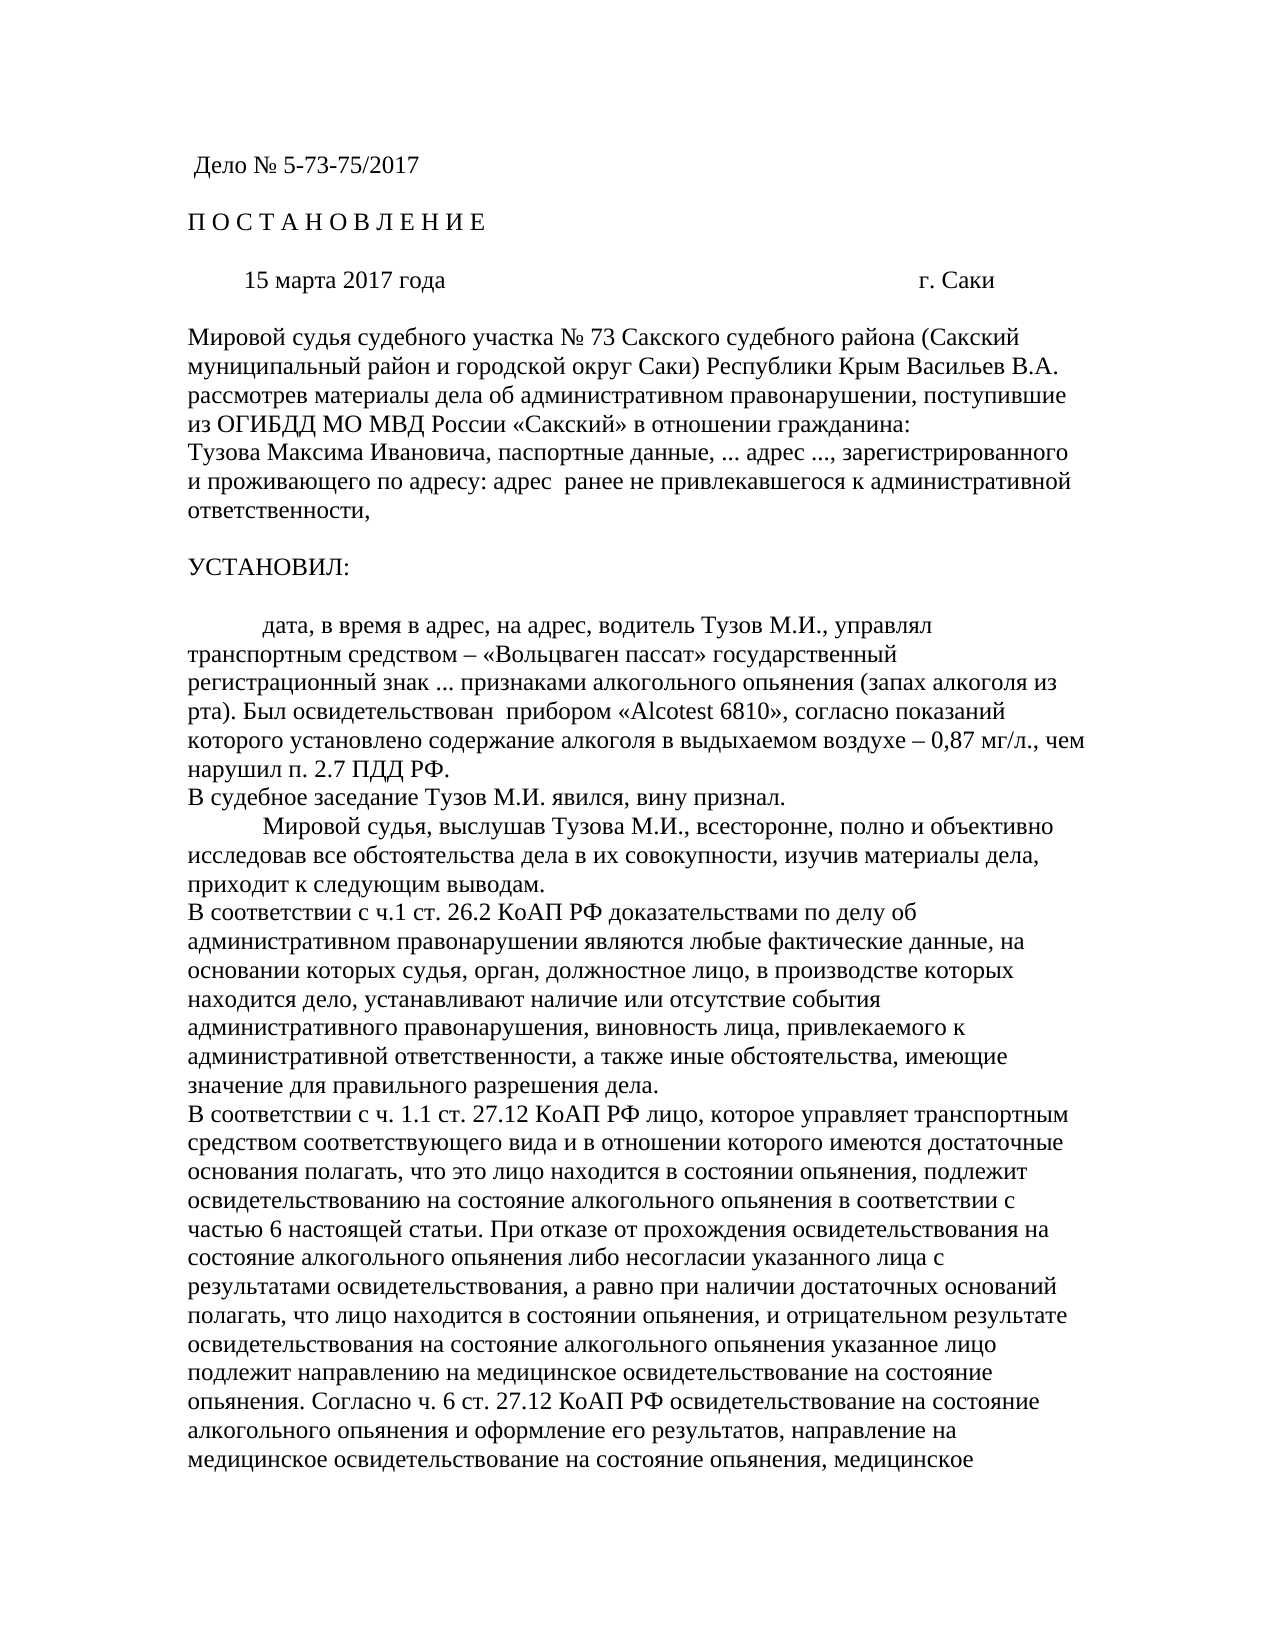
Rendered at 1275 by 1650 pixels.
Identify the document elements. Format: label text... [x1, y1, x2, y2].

text дата, в время в адрес, на адрес, водитель Тузов М.И., управлял транспортным средством – «Вольцваген пассат» государственный регистрационный знак ... признаками алкогольного опьянения (запах алкоголя из рта). Был освидетельствован прибором «Alcotest 6810», согласно показаний которого установлено содержание алкоголя в выдыхаемом воздухе – 0,87 мг/л., чем нарушил п. 2.7 ПДД РФ. [187, 610, 1087, 782]
text 15 марта 2017 года г. Саки [187, 265, 1087, 294]
text В судебное заседание Тузов М.И. явился, вину признал. [187, 782, 1087, 811]
text В соответствии с ч.1 ст. 26.2 КоАП РФ доказательствами по делу об административном правонарушении являются любые фактические данные, на основании которых судья, орган, должностное лицо, в производстве которых находится дело, устанавливают наличие или отсутствие события административного правонарушения, виновность лица, привлекаемого к административной ответственности, а также иные обстоятельства, имеющие значение для правильного разрешения дела. [187, 897, 1087, 1099]
text Тузова Максима Ивановича, паспортные данные, ... адрес ..., зарегистрированного и проживающего по адресу: адрес ранее не привлекавшегося к административной ответственности, [187, 437, 1087, 524]
text Мировой судья судебного участка № 73 Сакского судебного района (Сакский муниципальный район и городской округ Саки) Республики Крым Васильев В.А. рассмотрев материалы дела об административном правонарушении, поступившие из ОГИБДД МО МВД России «Сакский» в отношении гражданина: [187, 322, 1087, 437]
text П О С Т А Н О В Л Е Н И Е [187, 207, 1087, 236]
text Мировой судья, выслушав Тузова М.И., всесторонне, полно и объективно исследовав все обстоятельства дела в их совокупности, изучив материалы дела, приходит к следующим выводам. [187, 811, 1087, 897]
text Дело № 5-73-75/2017 [187, 150, 1087, 179]
text УСТАНОВИЛ: [187, 552, 1087, 581]
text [187, 1099, 1087, 1472]
